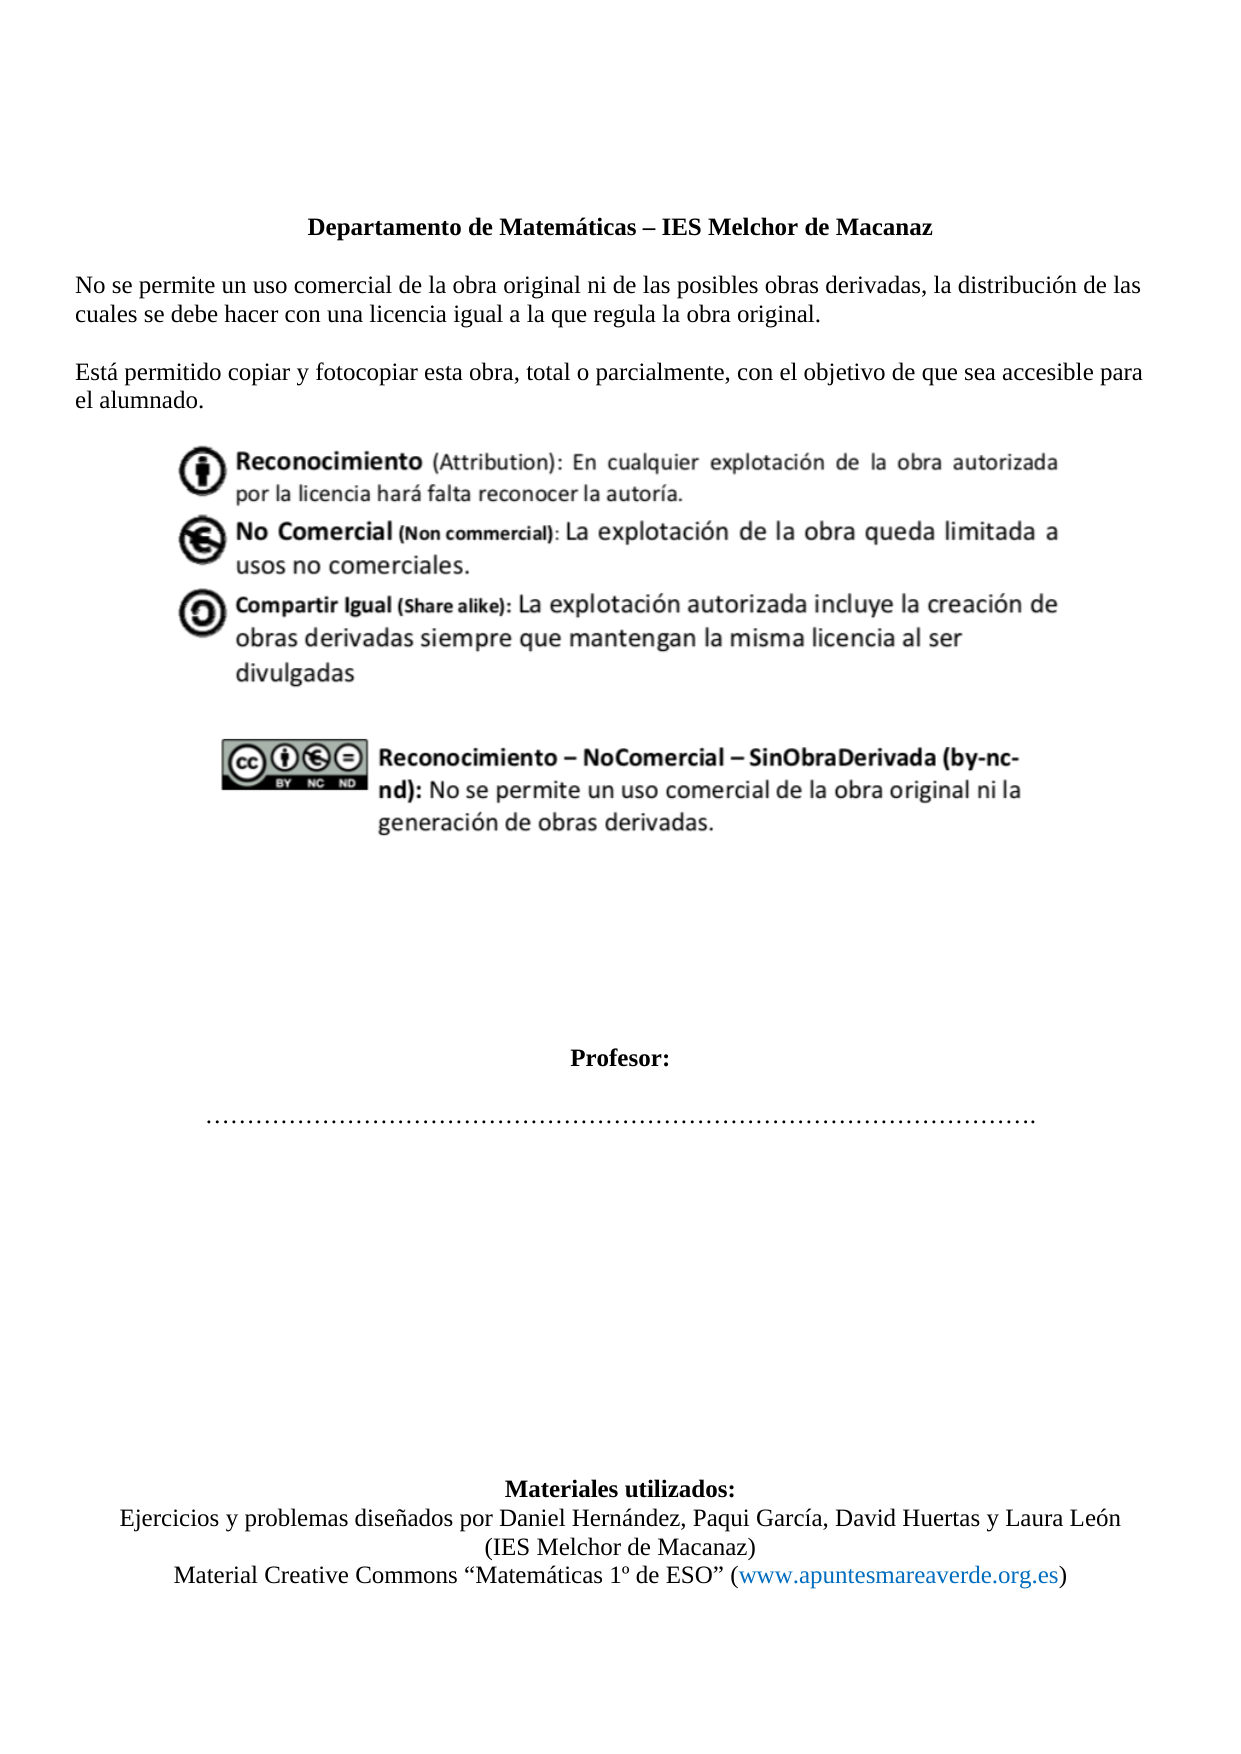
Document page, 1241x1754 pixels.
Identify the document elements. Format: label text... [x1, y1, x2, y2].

text Está permitido copiar y fotocopiar esta obra, total o parcialmente, con el objetivo de que sea accesible para el alumnado. [75, 357, 1165, 414]
text Departamento de Matemáticas – IES Melchor de Macanaz [75, 212, 1165, 241]
text Ejercicios y problemas diseñados por Daniel Hernández, Paqui García, David Huertas y Laura León [75, 1503, 1165, 1532]
text ………………………………………………………………………………………. [75, 1100, 1165, 1129]
text Materiales utilizados: [75, 1474, 1165, 1503]
text Profesor: [75, 1043, 1165, 1072]
text No se permite un uso comercial de la obra original ni de las posibles obras derivadas, la distribución de las cuales se debe hacer con una licencia igual a la que regula la obra original. [75, 270, 1165, 327]
picture [172, 443, 1068, 696]
text (IES Melchor de Macanaz) [75, 1532, 1165, 1560]
text Material Creative Commons “Matemáticas 1º de ESO” (www.apuntesmareaverde.org.es) [75, 1560, 1165, 1589]
picture [211, 724, 1029, 842]
